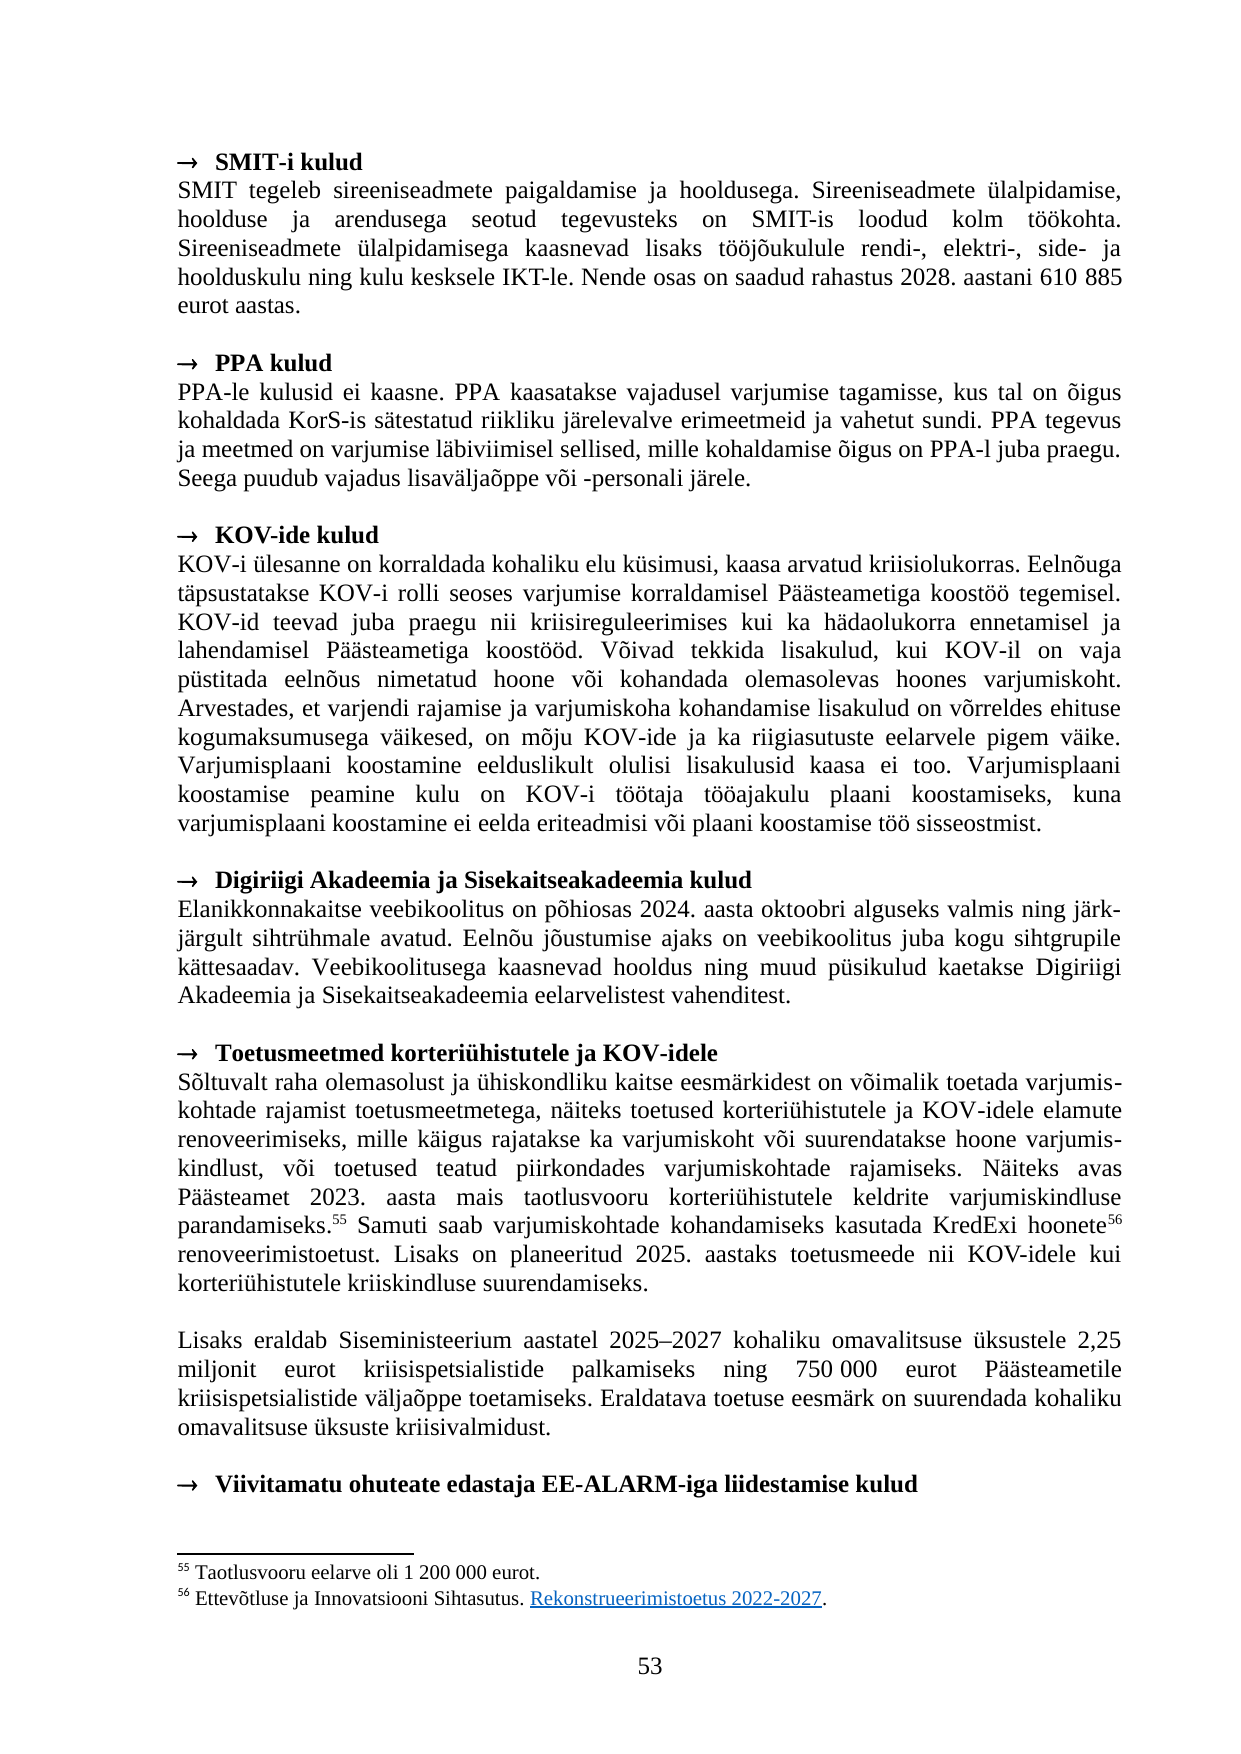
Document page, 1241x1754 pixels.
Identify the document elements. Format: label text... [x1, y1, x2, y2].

text SMIT tegeleb sireeniseadmete paigaldamise ja hooldusega. Sireeniseadmete ülalpidamise, hoolduse ja arendusega seotud tegevusteks on SMIT-is loodud kolm töökohta. Sireeniseadmete ülalpidamisega kaasnevad lisaks tööjõukulule rendi-, elektri-, side- ja hoolduskulu ning kulu kesksele IKT-le. Nende osas on saadud rahastus 2028. aastani 610 885 eurot aastas. [177, 176, 1122, 319]
text PPA-le kulusid ei kaasne. PPA kaasatakse vajadusel varjumise tagamisse, kus tal on õigus kohaldada KorS-is sätestatud riikliku järelevalve erimeetmeid ja vahetut sundi. PPA tegevus ja meetmed on varjumise läbiviimisel sellised, mille kohaldamise õigus on PPA-l juba praegu. Seega puudub vajadus lisaväljaõppe või -personali järele. [177, 377, 1122, 492]
list KOV-ide kulud [177, 521, 1122, 549]
list PPA kulud [177, 348, 1122, 377]
text Lisaks eraldab Siseministeerium aastatel 2025–2027 kohaliku omavalitsuse üksustele 2,25 miljonit eurot kriisispetsialistide palkamiseks ning 750 000 eurot Päästeametile kriisispetsialistide väljaõppe toetamiseks. Eraldatava toetuse eesmärk on suurendada kohaliku omavalitsuse üksuste kriisivalmidust. [177, 1326, 1122, 1441]
list SMIT-i kulud [177, 147, 1122, 176]
text Elanikkonnakaitse veebikoolitus on põhiosas 2024. aasta oktoobri alguseks valmis ning järk-järgult sihtrühmale avatud. Eelnõu jõustumise ajaks on veebikoolitus juba kogu sihtgrupile kättesaadav. Veebikoolitusega kaasnevad hooldus ning muud püsikulud kaetakse Digiriigi Akadeemia ja Sisekaitseakadeemia eelarvelistest vahenditest. [177, 894, 1122, 1009]
list Digiriigi Akadeemia ja Sisekaitseakadeemia kulud [177, 866, 1122, 894]
text Sõltuvalt raha olemasolust ja ühiskondliku kaitse eesmärkidest on võimalik toetada varjumiskohtade rajamist toetusmeetmetega, näiteks toetused korteriühistutele ja KOV-idele elamute renoveerimiseks, mille käigus rajatakse ka varjumiskoht või suurendatakse hoone varjumiskindlust, või toetused teatud piirkondades varjumiskohtade rajamiseks. Näiteks avas Päästeamet 2023. aasta mais taotlusvooru korteriühistutele keldrite varjumiskindluse parandamiseks. Samuti saab varjumiskohtade kohandamiseks kasutada KredExi hoonete renoveerimistoetust. Lisaks on planeeritud 2025. aastaks toetusmeede nii KOV-idele kui korteriühistutele kriiskindluse suurendamiseks. [177, 1067, 1122, 1297]
list Viivitamatu ohuteate edastaja EE-ALARM-iga liidestamise kulud [177, 1469, 1122, 1498]
list Toetusmeetmed korteriühistutele ja KOV-idele [177, 1038, 1122, 1067]
text KOV-i ülesanne on korraldada kohaliku elu küsimusi, kaasa arvatud kriisiolukorras. Eelnõuga täpsustatakse KOV-i rolli seoses varjumise korraldamisel Päästeametiga koostöö tegemisel. KOV-id teevad juba praegu nii kriisireguleerimises kui ka hädaolukorra ennetamisel ja lahendamisel Päästeametiga koostööd. Võivad tekkida lisakulud, kui KOV-il on vaja püstitada eelnõus nimetatud hoone või kohandada olemasolevas hoones varjumiskoht. Arvestades, et varjendi rajamise ja varjumiskoha kohandamise lisakulud on võrreldes ehituse kogumaksumusega väikesed, on mõju KOV-ide ja ka riigiasutuste eelarvele pigem väike. Varjumisplaani koostamine eelduslikult olulisi lisakulusid kaasa ei too. Varjumisplaani koostamise peamine kulu on KOV-i töötaja tööajakulu plaani koostamiseks, kuna varjumisplaani koostamine ei eelda eriteadmisi või plaani koostamise töö sisseostmist. [177, 549, 1122, 837]
